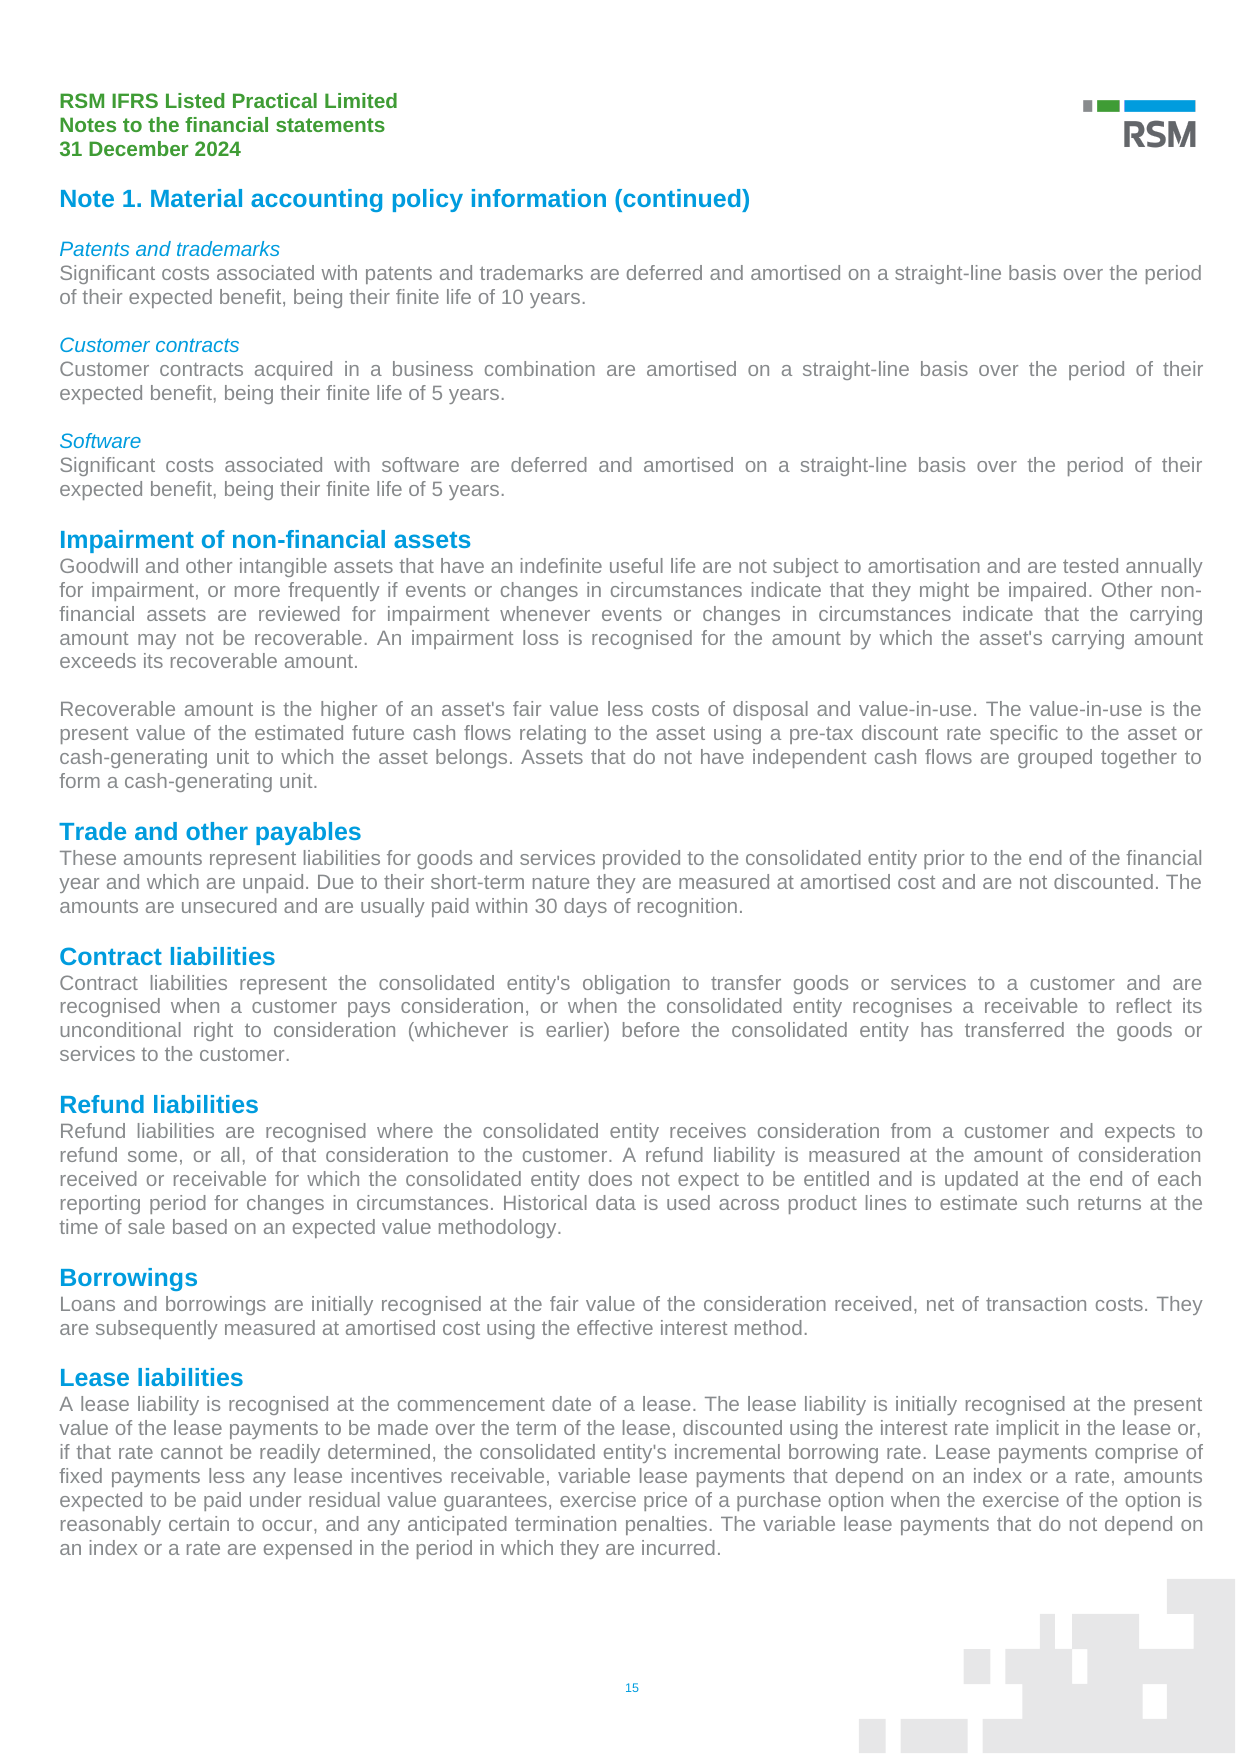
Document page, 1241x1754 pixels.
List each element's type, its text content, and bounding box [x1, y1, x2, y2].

picture [1071, 88, 1207, 159]
text Patents and trademarks [59, 237, 1205, 261]
text Goodwill and other intangible assets that have an indefinite useful life are not subject to amortisation and are tested annually for impairment, or more frequently if events or changes in circumstances indicate that they might be impaired. Other non-financial assets are reviewed for impairment whenever events or changes in circumstances indicate that the carrying amount may not be recoverable. An impairment loss is recognised for the amount by which the asset's carrying amount exceeds its recoverable amount. [59, 553, 1205, 673]
text Contract liabilities [59, 942, 1205, 970]
text Significant costs associated with patents and trademarks are deferred and amortised on a straight-line basis over the period of their expected benefit, being their finite life of 10 years. [59, 261, 1205, 309]
text Loans and borrowings are initially recognised at the fair value of the consideration received, net of transaction costs. They are subsequently measured at amortised cost using the effective interest method. [59, 1291, 1205, 1339]
text Borrowings [59, 1263, 1205, 1291]
text Trade and other payables [59, 817, 1205, 846]
text These amounts represent liabilities for goods and services provided to the consolidated entity prior to the end of the financial year and which are unpaid. Due to their short-term nature they are measured at amortised cost and are not discounted. The amounts are unsecured and are usually paid within 30 days of recognition. [59, 846, 1205, 918]
text Lease liabilities [59, 1363, 1205, 1392]
text Impairment of non-financial assets [59, 525, 1205, 553]
text Significant costs associated with software are deferred and amortised on a straight-line basis over the period of their expected benefit, being their finite life of 5 years. [59, 453, 1205, 501]
text Refund liabilities [59, 1090, 1205, 1119]
text Customer contracts acquired in a business combination are amortised on a straight-line basis over the period of their expected benefit, being their finite life of 5 years. [59, 357, 1205, 405]
text Contract liabilities represent the consolidated entity's obligation to transfer goods or services to a customer and are recognised when a customer pays consideration, or when the consolidated entity recognises a receivable to reflect its unconditional right to consideration (whichever is earlier) before the consolidated entity has transferred the goods or services to the customer. [59, 970, 1205, 1066]
text Customer contracts [59, 333, 1205, 357]
text A lease liability is recognised at the commencement date of a lease. The lease liability is initially recognised at the present value of the lease payments to be made over the term of the lease, discounted using the interest rate implicit in the lease or, if that rate cannot be readily determined, the consolidated entity's incremental borrowing rate. Lease payments comprise of fixed payments less any lease incentives receivable, variable lease payments that depend on an index or a rate, amounts expected to be paid under residual value guarantees, exercise price of a purchase option when the exercise of the option is reasonably certain to occur, and any anticipated termination penalties. The variable lease payments that do not depend on an index or a rate are expensed in the period in which they are incurred. [59, 1392, 1205, 1560]
text Software [59, 429, 1205, 453]
text Recoverable amount is the higher of an asset's fair value less costs of disposal and value-in-use. The value-in-use is the present value of the estimated future cash flows relating to the asset using a pre-tax discount rate specific to the asset or cash-generating unit to which the asset belongs. Assets that do not have independent cash flows are grouped together to form a cash-generating unit. [59, 697, 1205, 793]
text Refund liabilities are recognised where the consolidated entity receives consideration from a customer and expects to refund some, or all, of that consideration to the customer. A refund liability is measured at the amount of consideration received or receivable for which the consolidated entity does not expect to be entitled and is updated at the end of each reporting period for changes in circumstances. Historical data is used across product lines to estimate such returns at the time of sale based on an expected value methodology. [59, 1119, 1205, 1239]
